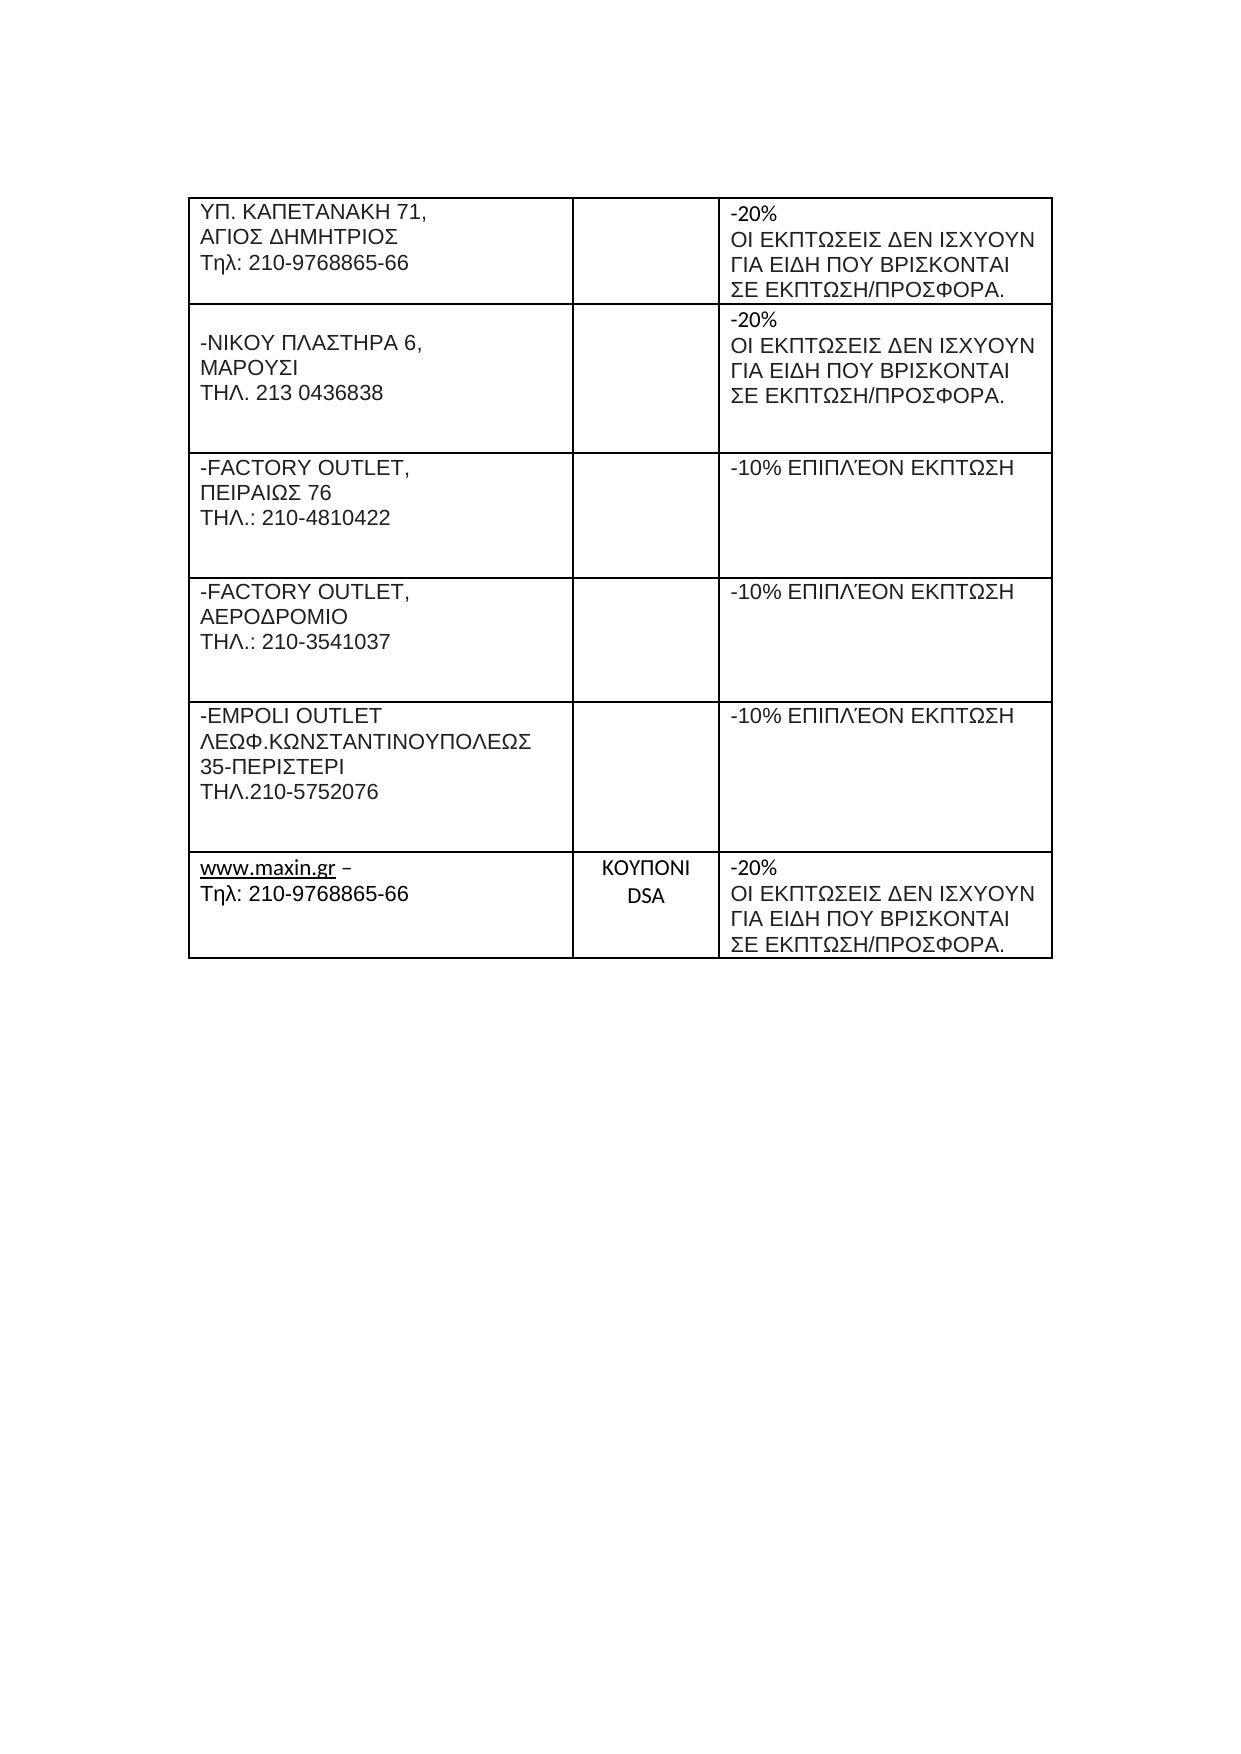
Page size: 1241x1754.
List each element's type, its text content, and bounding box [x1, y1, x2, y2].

table_cell -ΕΜPOLI OUTLET ΛΕΩΦ.ΚΩΝΣΤΑΝΤΙΝΟΥΠΟΛΕΩΣ 35-ΠΕΡΙΣΤΕΡΙ ΤΗΛ.210-5752076 [190, 703, 572, 851]
table_cell [574, 579, 718, 701]
table_cell -20% OI EKΠΤΩΣΕΙΣ ΔΕΝ ΙΣΧΥΟΥΝ ΓΙΑ ΕΙΔΗ ΠΟΥ ΒΡΙΣΚΟΝΤΑΙ ΣΕ ΕΚΠΤΩΣΗ/ΠΡΟΣΦΟΡΑ. [720, 305, 1051, 452]
table_cell -10% ΕΠΙΠΛΈΟΝ ΕΚΠΤΩΣΗ [720, 579, 1051, 701]
table_cell -ΝΙΚΟΥ ΠΛΑΣΤΗΡΑ 6, ΜΑΡΟΥΣΙ ΤΗΛ. 213 0436838 [190, 305, 572, 452]
table_header [574, 199, 718, 303]
table_cell -10% ΕΠΙΠΛΈΟΝ ΕΚΠΤΩΣΗ [720, 454, 1051, 577]
table_cell -FACTORY OUTLET, ΑΕΡΟΔΡΟΜΙΟ ΤΗΛ.: 210-3541037 [190, 579, 572, 701]
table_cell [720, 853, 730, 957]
table_cell [574, 305, 718, 452]
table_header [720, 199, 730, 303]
table_cell -FACTORY OUTLET, ΠΕΙΡΑΙΩΣ 76 ΤΗΛ.: 210-4810422 [190, 454, 572, 577]
table_cell [574, 703, 718, 851]
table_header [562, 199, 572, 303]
table_cell ΚΟΥΠOΝΙ DSA [574, 853, 718, 957]
table_cell -10% ΕΠΙΠΛΈΟΝ ΕΚΠΤΩΣΗ [720, 703, 1051, 851]
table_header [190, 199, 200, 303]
table_cell www.maxin.gr – Τηλ: 210-9768865-66 [190, 853, 572, 957]
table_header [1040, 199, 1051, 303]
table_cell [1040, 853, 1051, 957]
table_cell [574, 454, 718, 577]
